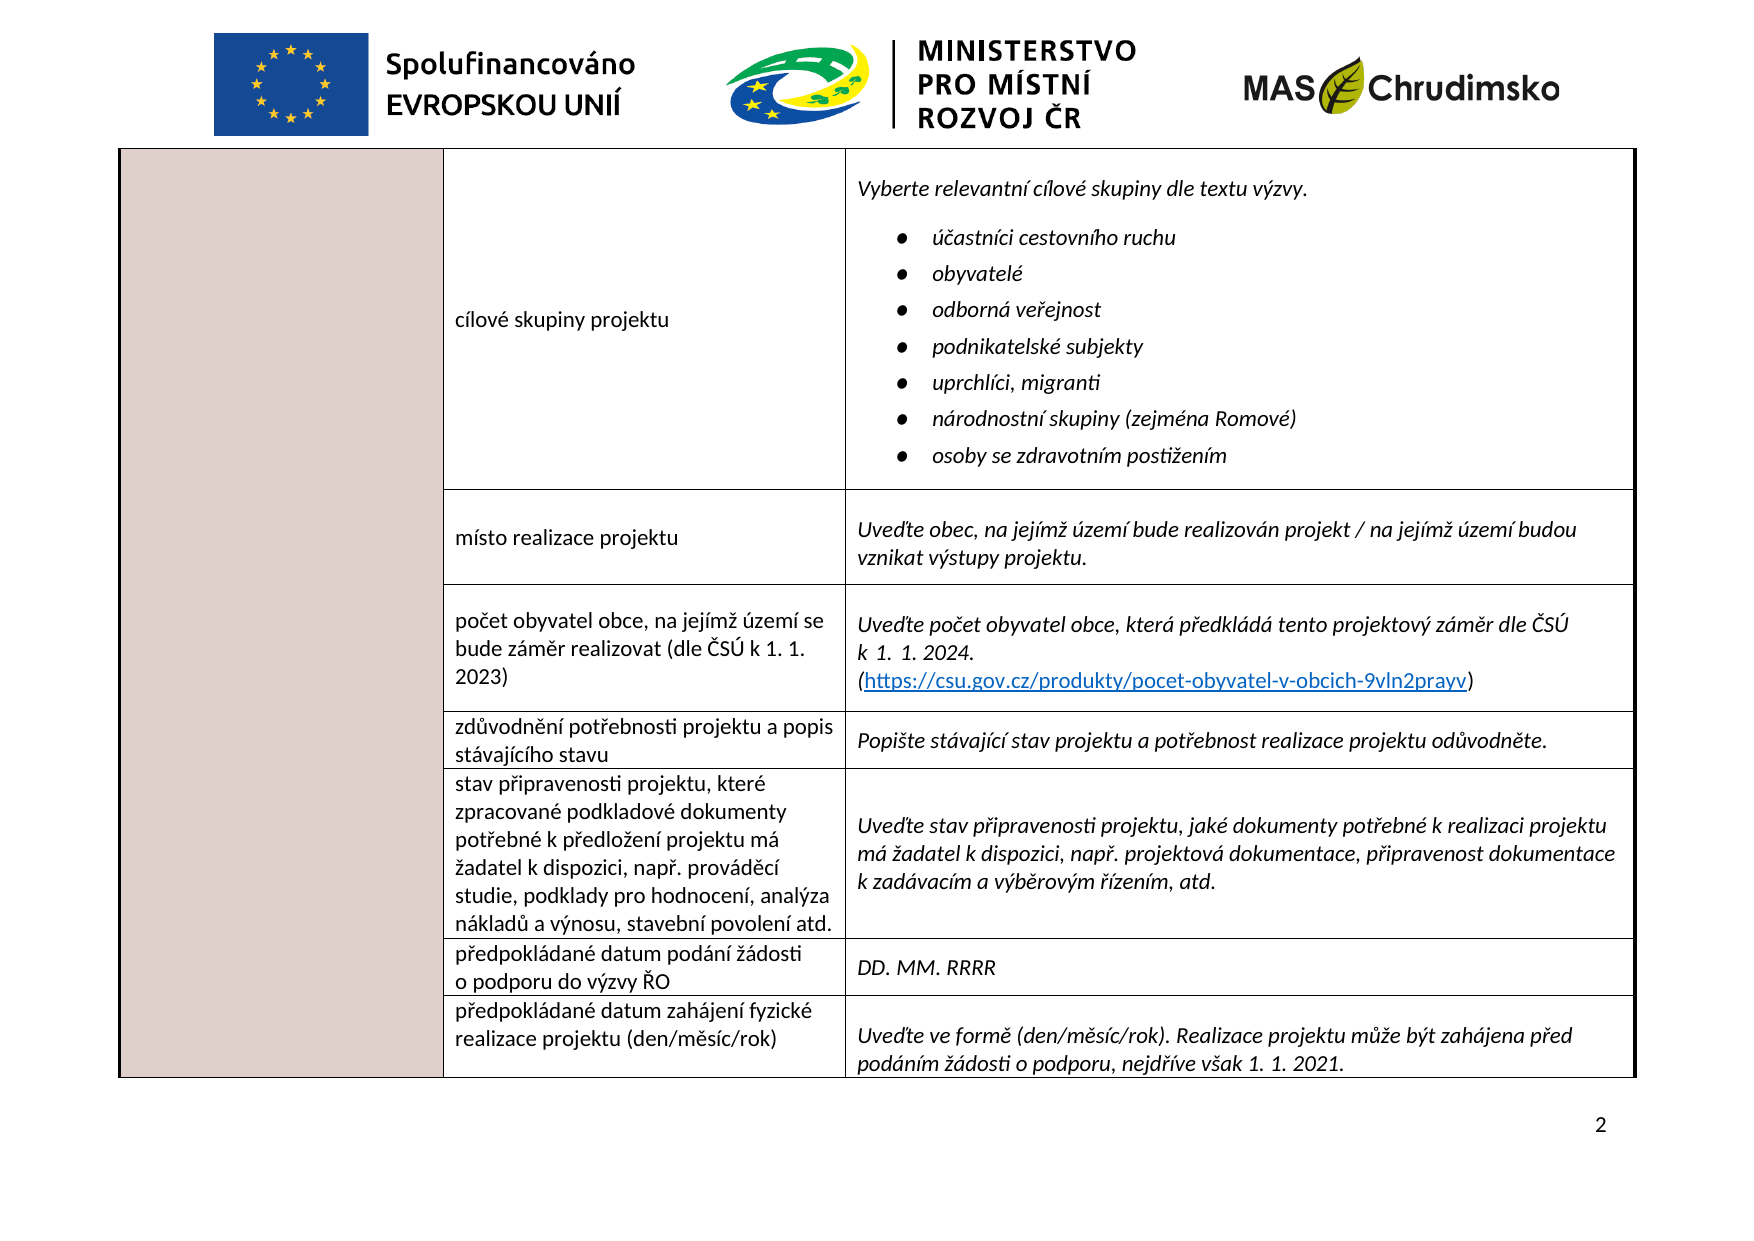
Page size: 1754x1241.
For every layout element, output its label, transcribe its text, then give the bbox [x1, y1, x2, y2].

picture [204, 19, 1150, 148]
table_cell místo realizace projektu [444, 490, 845, 584]
table_cell předpokládané datum zahájení fyzické realizace projektu (den/měsíc/rok) [444, 996, 845, 1077]
table_cell zdůvodnění potřebnosti projektu a popis stávajícího stavu [444, 712, 845, 768]
table_cell stav připravenosti projektu, které zpracované podkladové dokumenty potřebné k předložení projektu má žadatel k dispozici, např. prováděcí studie, podklady pro hodnocení, analýza nákladů a výnosu, stavební povolení atd. [444, 769, 845, 937]
table_cell počet obyvatel obce, na jejímž území se bude záměr realizovat (dle ČSÚ k 1. 1. 2023) [444, 585, 845, 711]
table_cell Uveďte stav připravenosti projektu, jaké dokumenty potřebné k realizaci projektu má žadatel k dispozici, např. projektová dokumentace, připravenost dokumentace k zadávacím a výběrovým řízením, atd. [846, 769, 1633, 937]
table_cell předpokládané datum podání žádosti o podporu do výzvy ŘO [444, 939, 845, 995]
picture [1244, 56, 1560, 114]
table_cell DD. MM. RRRR [846, 939, 1633, 995]
table_cell cílové skupiny projektu [444, 149, 845, 489]
table_cell Uveďte ve formě (den/měsíc/rok). Realizace projektu může být zahájena před podáním žádosti o podporu, nejdříve však 1. 1. 2021. [846, 996, 1633, 1077]
table_cell Uveďte počet obyvatel obce, která předkládá tento projektový záměr dle ČSÚ k 1. 1. 2024. (https://csu.gov.cz/produkty/pocet-obyvatel-v-obcich-9vln2prayv) [846, 585, 1633, 711]
table_cell Popište stávající stav projektu a potřebnost realizace projektu odůvodněte. [846, 712, 1633, 768]
table_cell Vyberte relevantní cílové skupiny dle textu výzvy. účastníci cestovního ruchu obyvatelé odborná veřejnost podnikatelské subjekty uprchlíci, migranti národnostní skupiny (zejména Romové) osoby se zdravotním postižením [846, 149, 1633, 489]
table_cell Uveďte obec, na jejímž území bude realizován projekt / na jejímž území budou vznikat výstupy projektu. [846, 490, 1633, 584]
